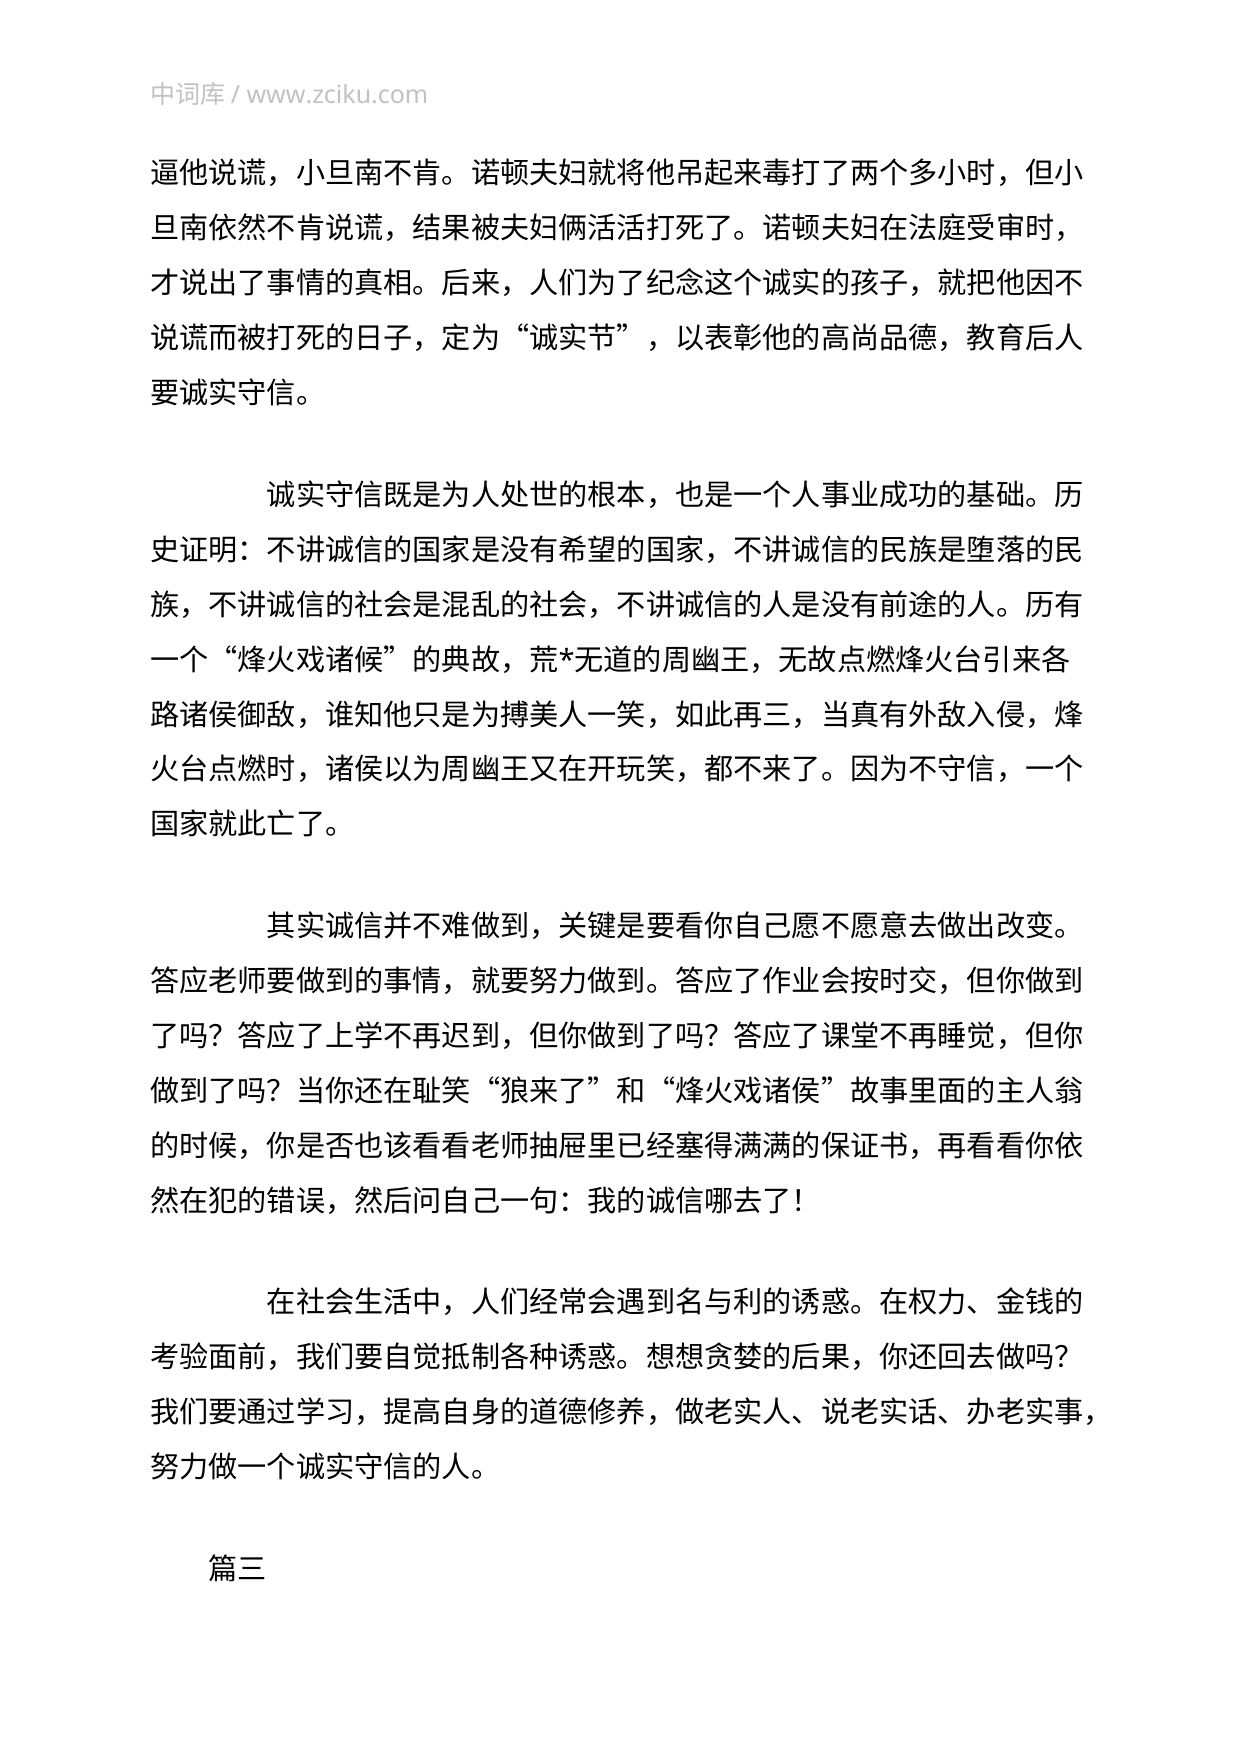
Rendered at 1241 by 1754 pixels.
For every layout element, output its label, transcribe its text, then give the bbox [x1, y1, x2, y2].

text 在社会生活中，人们经常会遇到名与利的诱惑。在权力、金钱的考验面前，我们要自觉抵制各种诱惑。想想贪婪的后果，你还回去做吗？我们要通过学习，提高自身的道德修养，做老实人、说老实话、办老实事，努力做一个诚实守信的人。 [150, 1279, 1090, 1486]
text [150, 150, 1090, 412]
text 其实诚信并不难做到，关键是要看你自己愿不愿意去做出改变。答应老师要做到的事情，就要努力做到。答应了作业会按时交，但你做到了吗？答应了上学不再迟到，但你做到了吗？答应了课堂不再睡觉，但你做到了吗？当你还在耻笑“狼来了”和“烽火戏诸侯”故事里面的主人翁的时候，你是否也该看看老师抽屉里已经塞得满满的保证书，再看看你依然在犯的错误，然后问自己一句：我的诚信哪去了！ [150, 903, 1090, 1219]
text 篇三 [150, 1545, 1090, 1588]
text 诚实守信既是为人处世的根本，也是一个人事业成功的基础。历史证明：不讲诚信的国家是没有希望的国家，不讲诚信的民族是堕落的民族，不讲诚信的社会是混乱的社会，不讲诚信的人是没有前途的人。历有一个“烽火戏诸候”的典故，荒*无道的周幽王，无故点燃烽火台引来各路诸侯御敌，谁知他只是为搏美人一笑，如此再三，当真有外敌入侵，烽火台点燃时，诸侯以为周幽王又在开玩笑，都不来了。因为不守信，一个国家就此亡了。 [150, 471, 1090, 843]
